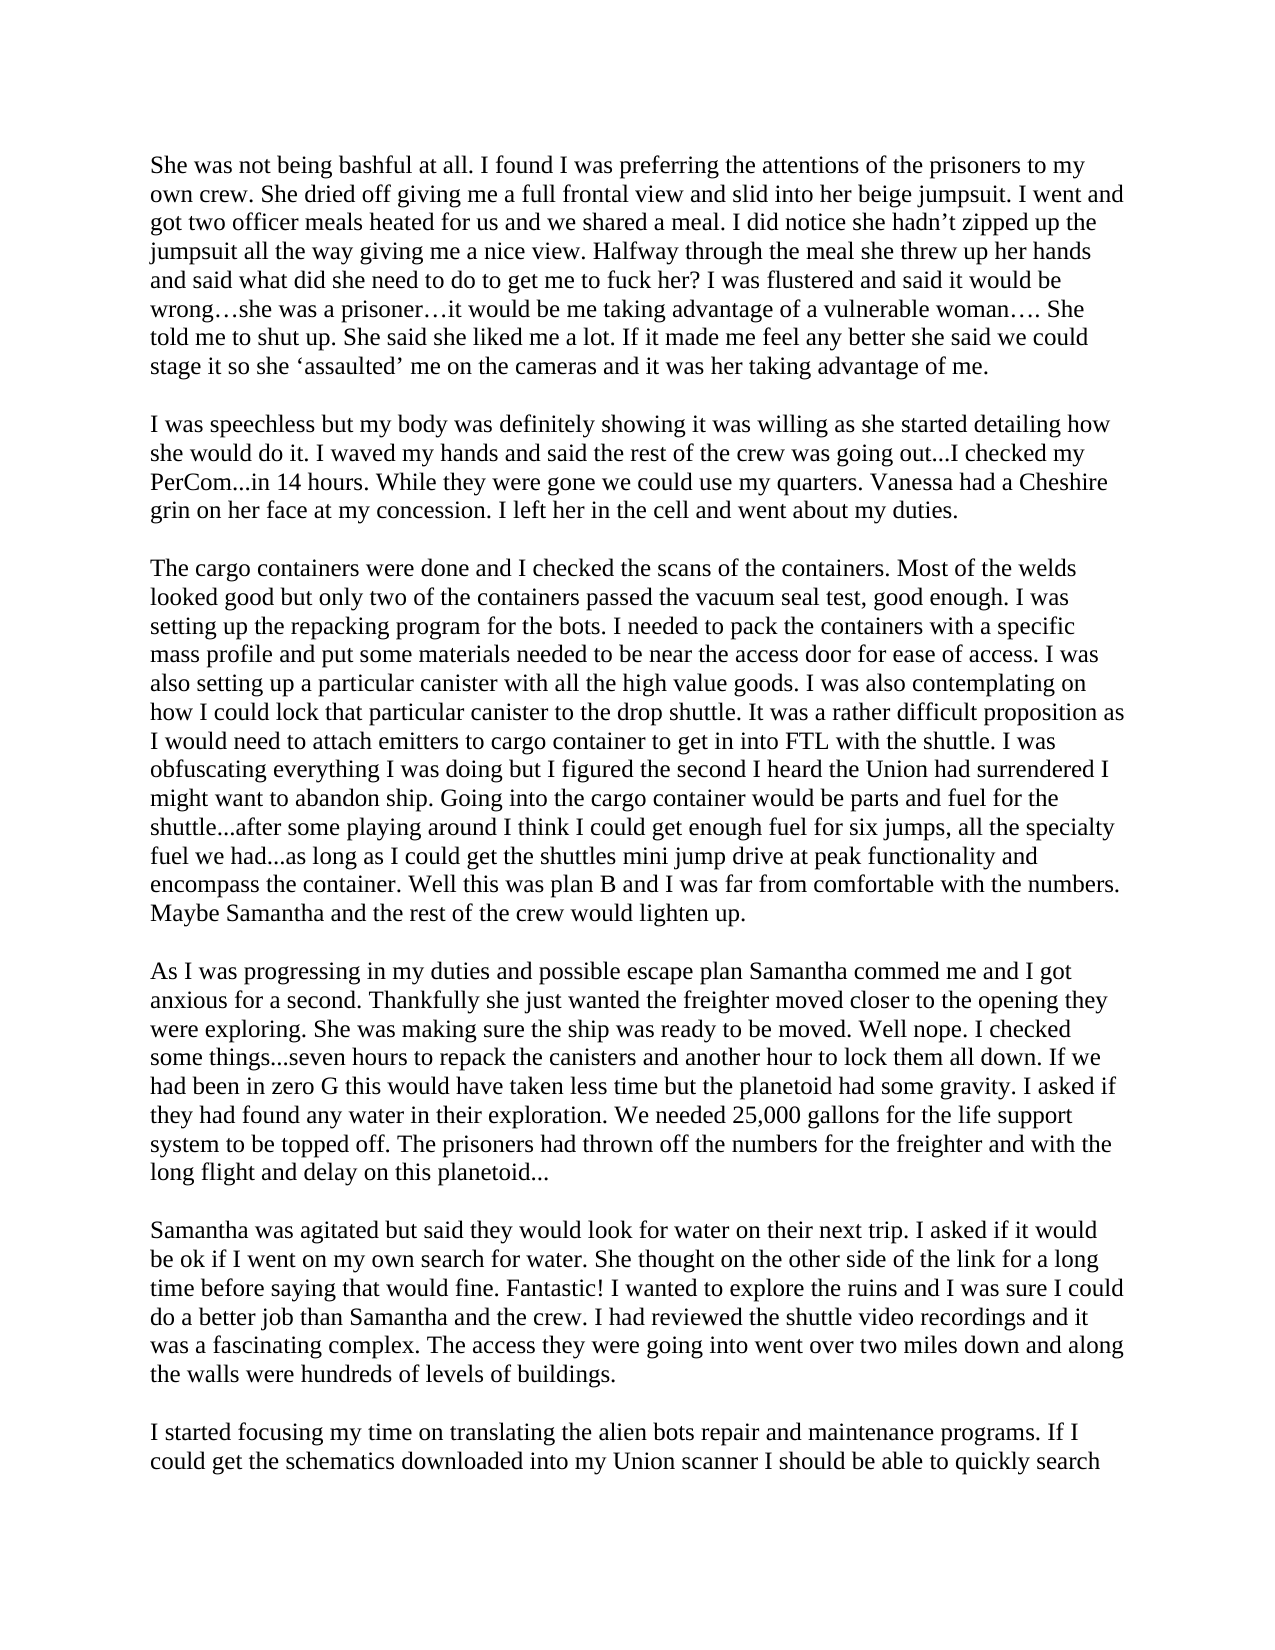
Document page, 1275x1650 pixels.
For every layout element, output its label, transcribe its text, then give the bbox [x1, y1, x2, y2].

text Samantha was agitated but said they would look for water on their next trip. I asked if it would be ok if I went on my own search for water. She thought on the other side of the link for a long time before saying that would fine. Fantastic! I wanted to explore the ruins and I was sure I could do a better job than Samantha and the crew. I had reviewed the shuttle video recordings and it was a fascinating complex. The access they were going into went over two miles down and along the walls were hundreds of levels of buildings. [150, 1215, 1125, 1388]
text As I was progressing in my duties and possible escape plan Samantha commed me and I got anxious for a second. Thankfully she just wanted the freighter moved closer to the opening they were exploring. She was making sure the ship was ready to be moved. Well nope. I checked some things...seven hours to repack the canisters and another hour to lock them all down. If we had been in zero G this would have taken less time but the planetoid had some gravity. I asked if they had found any water in their exploration. We needed 25,000 gallons for the life support system to be topped off. The prisoners had thrown off the numbers for the freighter and with the long flight and delay on this planetoid... [150, 956, 1125, 1186]
text She was not being bashful at all. I found I was preferring the attentions of the prisoners to my own crew. She dried off giving me a full frontal view and slid into her beige jumpsuit. I went and got two officer meals heated for us and we shared a meal. I did notice she hadn’t zipped up the jumpsuit all the way giving me a nice view. Halfway through the meal she threw up her hands and said what did she need to do to get me to fuck her? I was flustered and said it would be wrong…she was a prisoner…it would be me taking advantage of a vulnerable woman…. She told me to shut up. She said she liked me a lot. If it made me feel any better she said we could stage it so she ‘assaulted’ me on the cameras and it was her taking advantage of me. [150, 150, 1125, 380]
text I was speechless but my body was definitely showing it was willing as she started detailing how she would do it. I waved my hands and said the rest of the crew was going out...I checked my PerCom...in 14 hours. While they were gone we could use my quarters. Vanessa had a Cheshire grin on her face at my concession. I left her in the cell and went about my duties. [150, 409, 1125, 524]
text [150, 1417, 1125, 1474]
text The cargo containers were done and I checked the scans of the containers. Most of the welds looked good but only two of the containers passed the vacuum seal test, good enough. I was setting up the repacking program for the bots. I needed to pack the containers with a specific mass profile and put some materials needed to be near the access door for ease of access. I was also setting up a particular canister with all the high value goods. I was also contemplating on how I could lock that particular canister to the drop shuttle. It was a rather difficult proposition as I would need to attach emitters to cargo container to get in into FTL with the shuttle. I was obfuscating everything I was doing but I figured the second I heard the Union had surrendered I might want to abandon ship. Going into the cargo container would be parts and fuel for the shuttle...after some playing around I think I could get enough fuel for six jumps, all the specialty fuel we had...as long as I could get the shuttles mini jump drive at peak functionality and encompass the container. Well this was plan B and I was far from comfortable with the numbers. Maybe Samantha and the rest of the crew would lighten up. [150, 553, 1125, 927]
